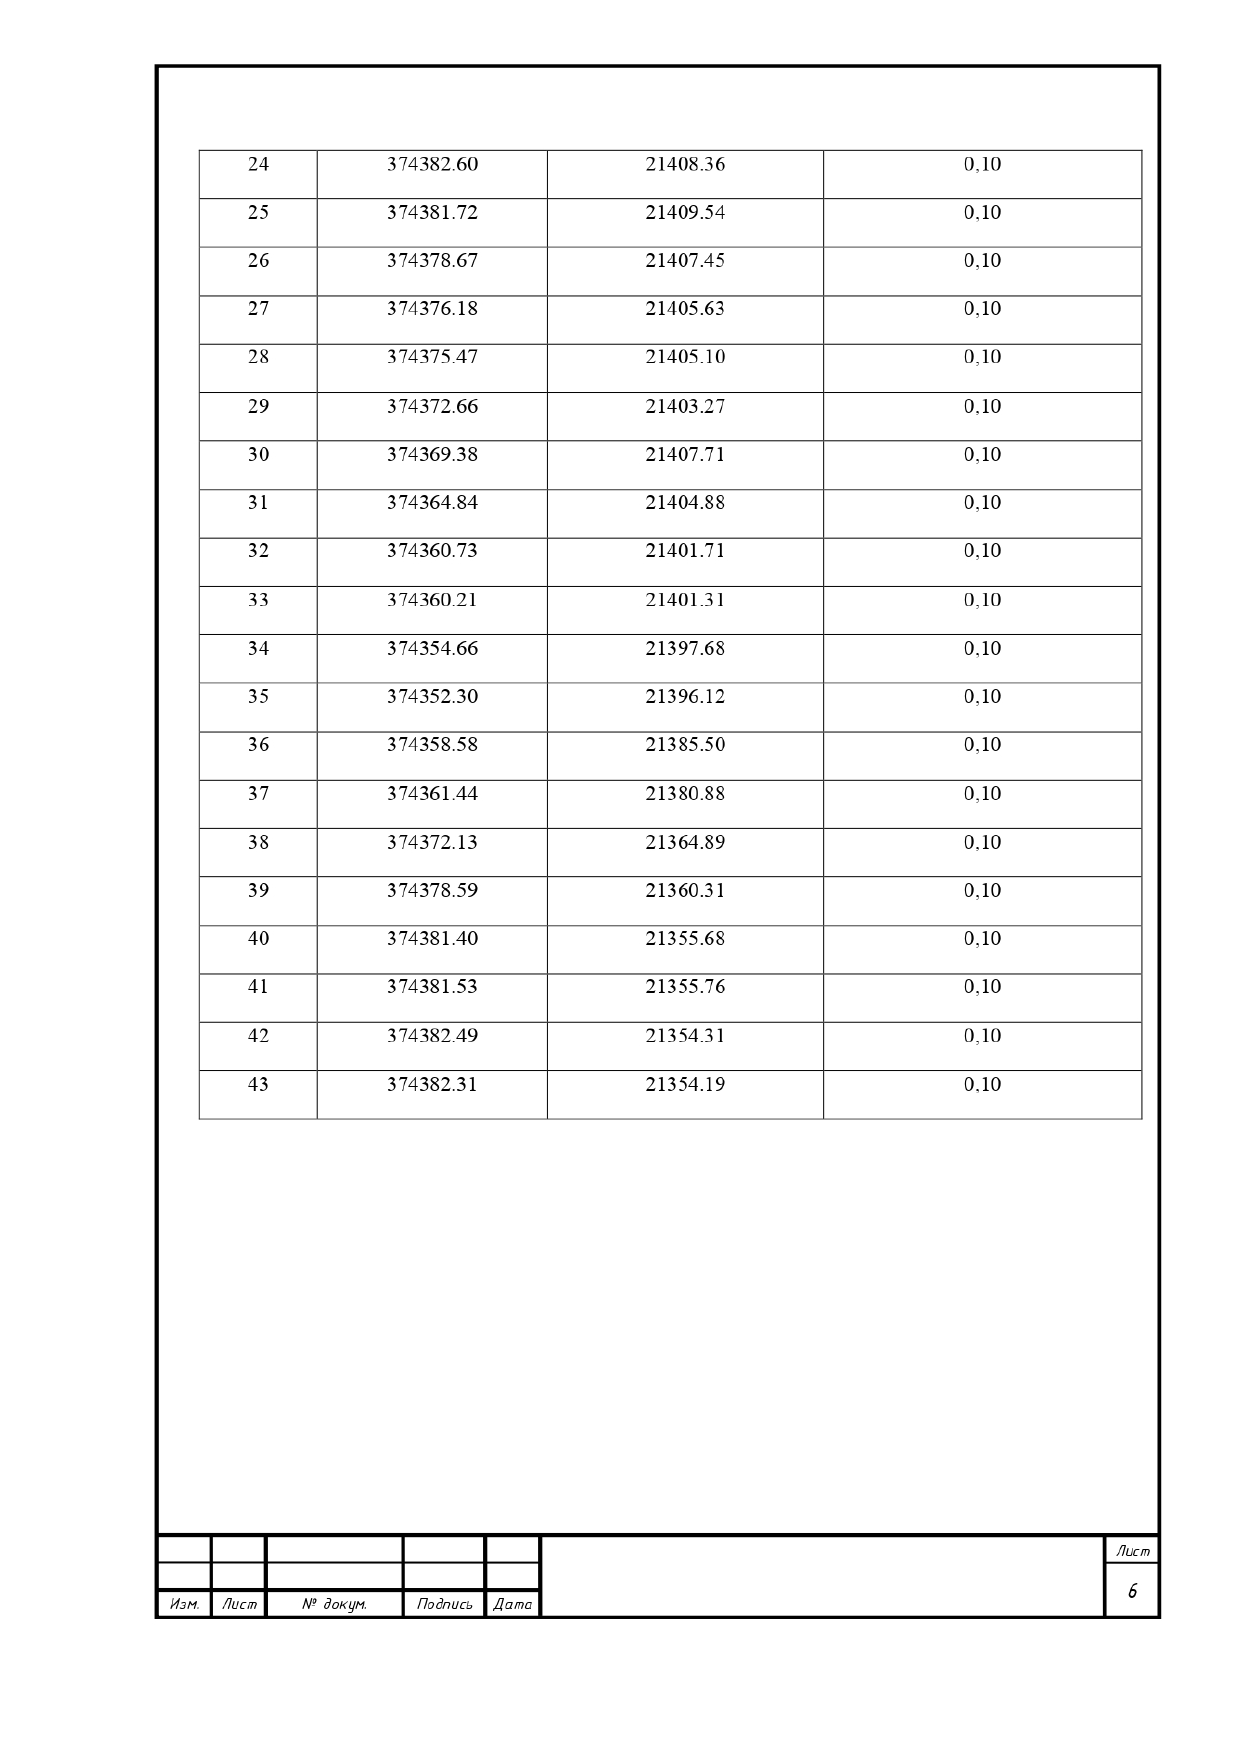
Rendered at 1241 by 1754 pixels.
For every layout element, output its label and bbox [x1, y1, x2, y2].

picture [45, 29, 1196, 1657]
